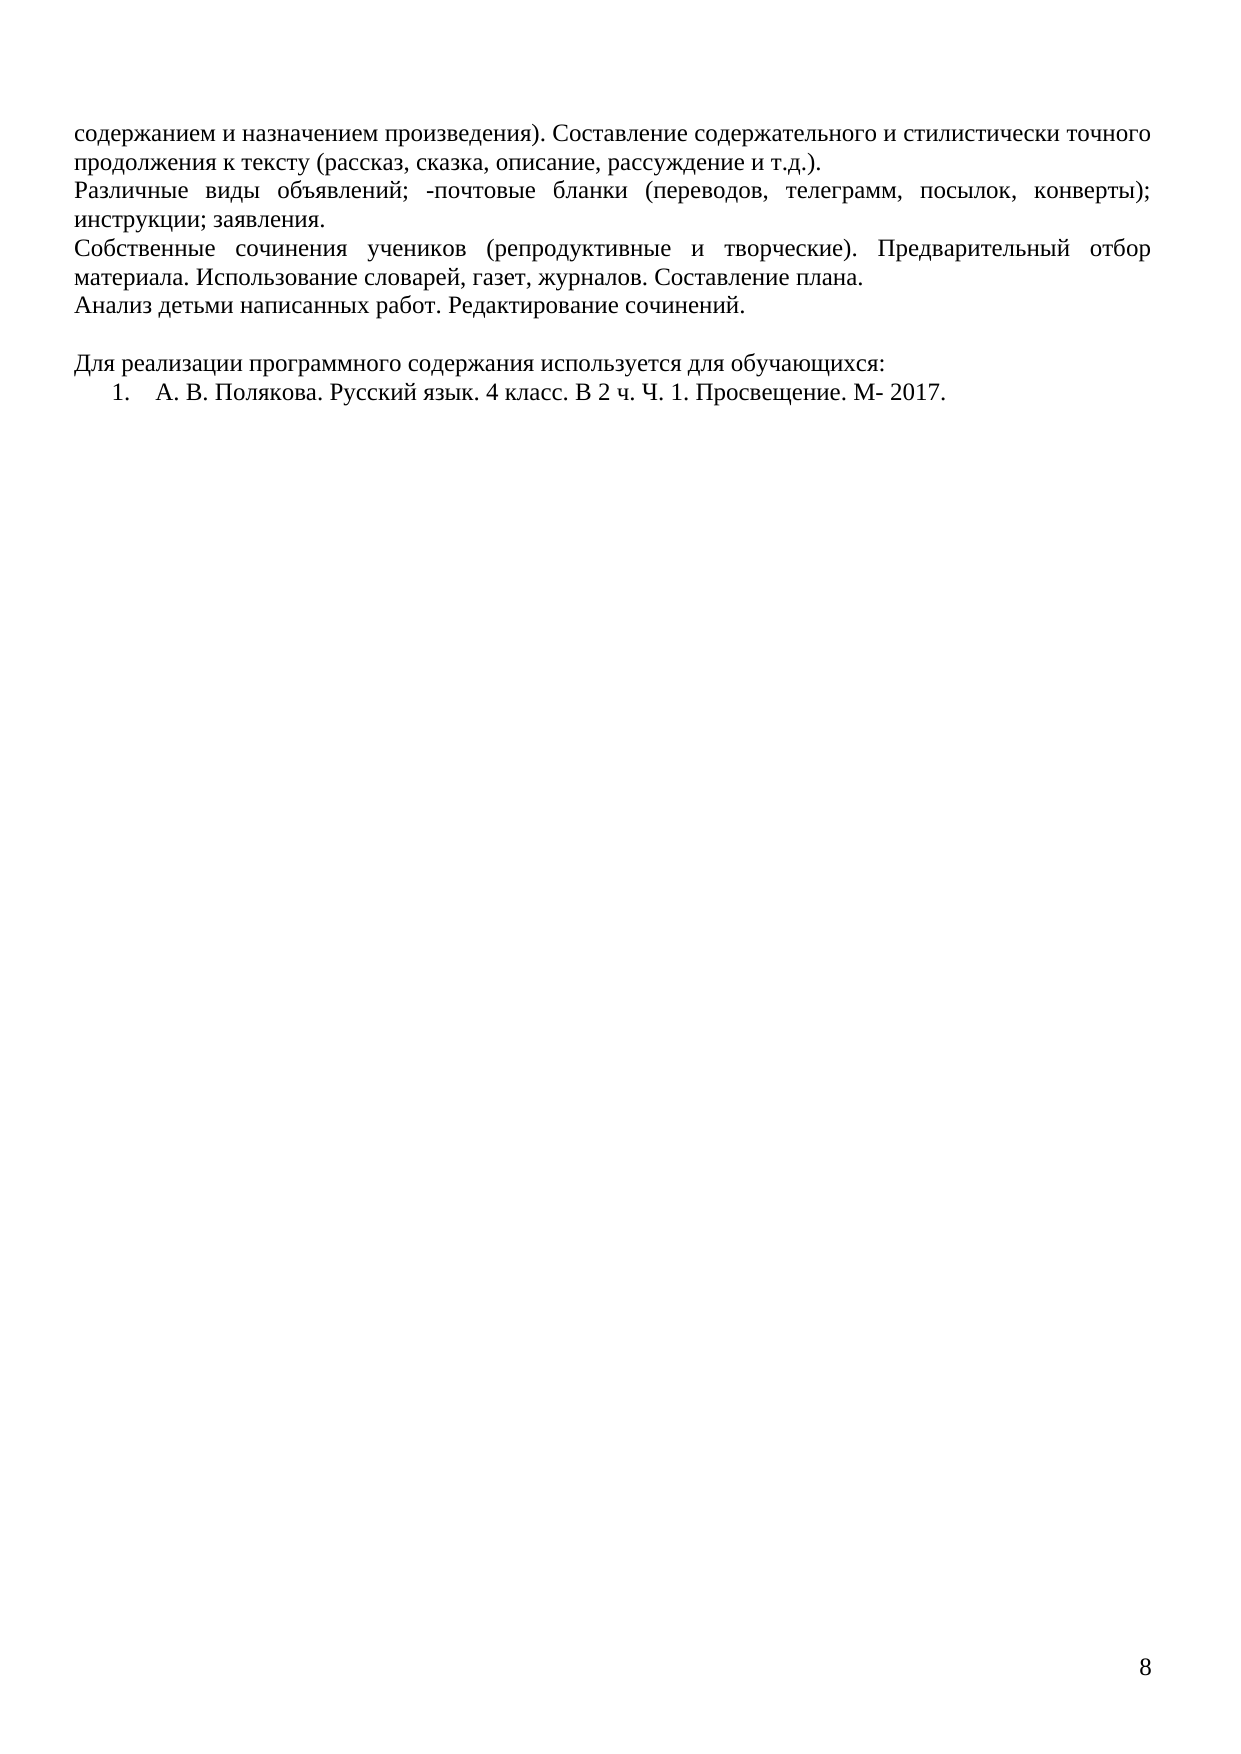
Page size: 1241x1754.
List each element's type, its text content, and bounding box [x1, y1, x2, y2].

text Собственные сочинения учеников (репродуктивные и творческие). Предварительный отбор материала. Использование словарей, газет, журналов. Составление плана. [74, 233, 1152, 291]
list А. В. Полякова. Русский язык. 4 класс. В 2 ч. Ч. 1. Просвещение. М- 2017. [111, 377, 1152, 406]
text Различные виды объявлений; -почтовые бланки (переводов, телеграмм, посылок, конверты); инструкции; заявления. [74, 176, 1152, 233]
text Для реализации программного содержания используется для обучающихся: [74, 348, 1152, 377]
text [74, 118, 1152, 176]
text Анализ детьми написанных работ. Редактирование сочинений. [74, 291, 1152, 319]
